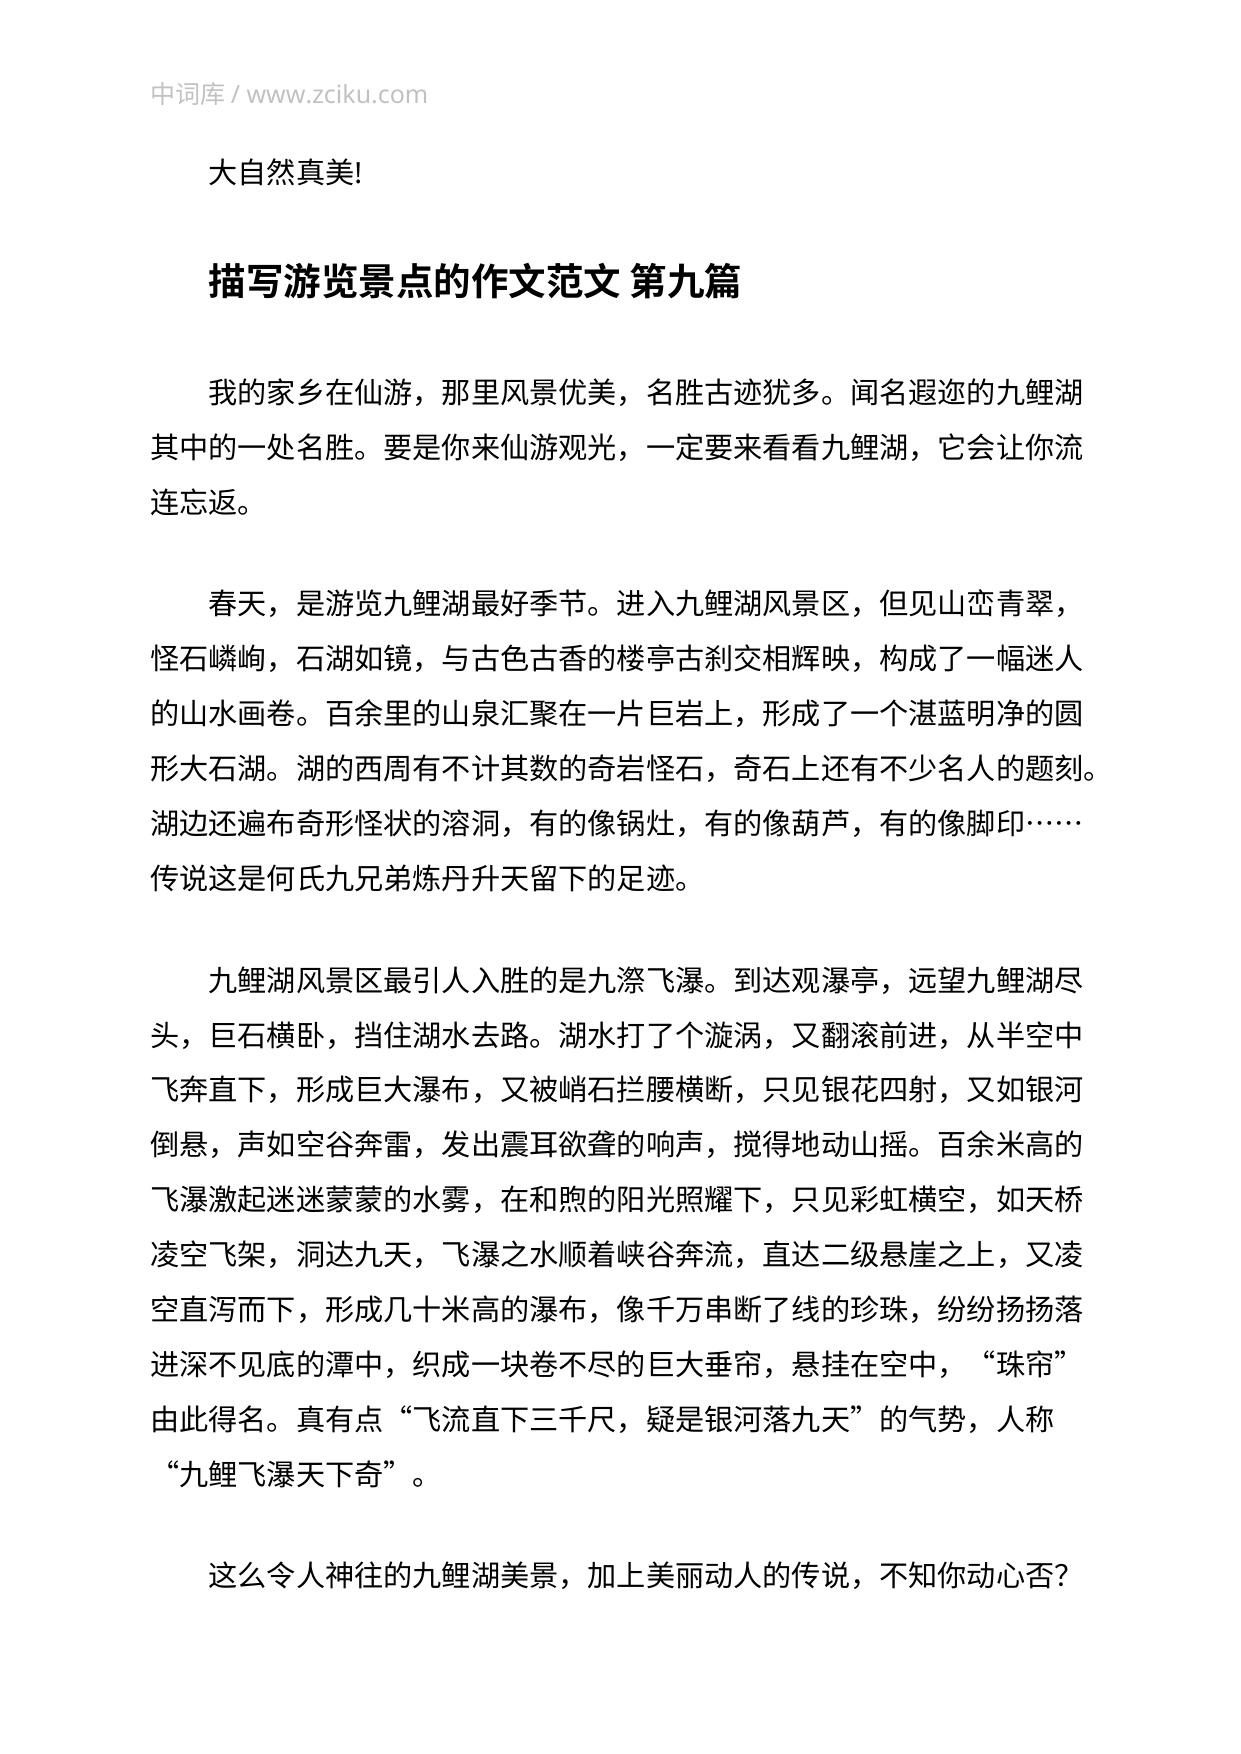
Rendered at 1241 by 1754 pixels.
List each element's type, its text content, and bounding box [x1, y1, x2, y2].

text 大自然真美! [150, 150, 1090, 192]
text 春天，是游览九鲤湖最好季节。进入九鲤湖风景区，但见山峦青翠，怪石嶙峋，石湖如镜，与古色古香的楼亭古刹交相辉映，构成了一幅迷人的山水画卷。百余里的山泉汇聚在一片巨岩上，形成了一个湛蓝明净的圆形大石湖。湖的西周有不计其数的奇岩怪石，奇石上还有不少名人的题刻。湖边还遍布奇形怪状的溶洞，有的像锅灶，有的像葫芦，有的像脚印……传说这是何氏九兄弟炼丹升天留下的足迹。 [150, 581, 1090, 898]
text 描写游览景点的作文范文 第九篇 [150, 252, 1090, 306]
text 九鲤湖风景区最引人入胜的是九漈飞瀑。到达观瀑亭，远望九鲤湖尽头，巨石横卧，挡住湖水去路。湖水打了个漩涡，又翻滚前进，从半空中飞奔直下，形成巨大瀑布，又被峭石拦腰横断，只见银花四射，又如银河倒悬，声如空谷奔雷，发出震耳欲聋的响声，搅得地动山摇。百余米高的飞瀑激起迷迷蒙蒙的水雾，在和煦的阳光照耀下，只见彩虹横空，如天桥凌空飞架，洞达九天，飞瀑之水顺着峡谷奔流，直达二级悬崖之上，又凌空直泻而下，形成几十米高的瀑布，像千万串断了线的珍珠，纷纷扬扬落进深不见底的潭中，织成一块卷不尽的巨大垂帘，悬挂在空中，“珠帘”由此得名。真有点“飞流直下三千尺，疑是银河落九天”的气势，人称“九鲤飞瀑天下奇”。 [150, 957, 1090, 1493]
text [150, 1553, 1090, 1595]
text 我的家乡在仙游，那里风景优美，名胜古迹犹多。闻名遐迩的九鲤湖其中的一处名胜。要是你来仙游观光，一定要来看看九鲤湖，它会让你流连忘返。 [150, 369, 1090, 521]
